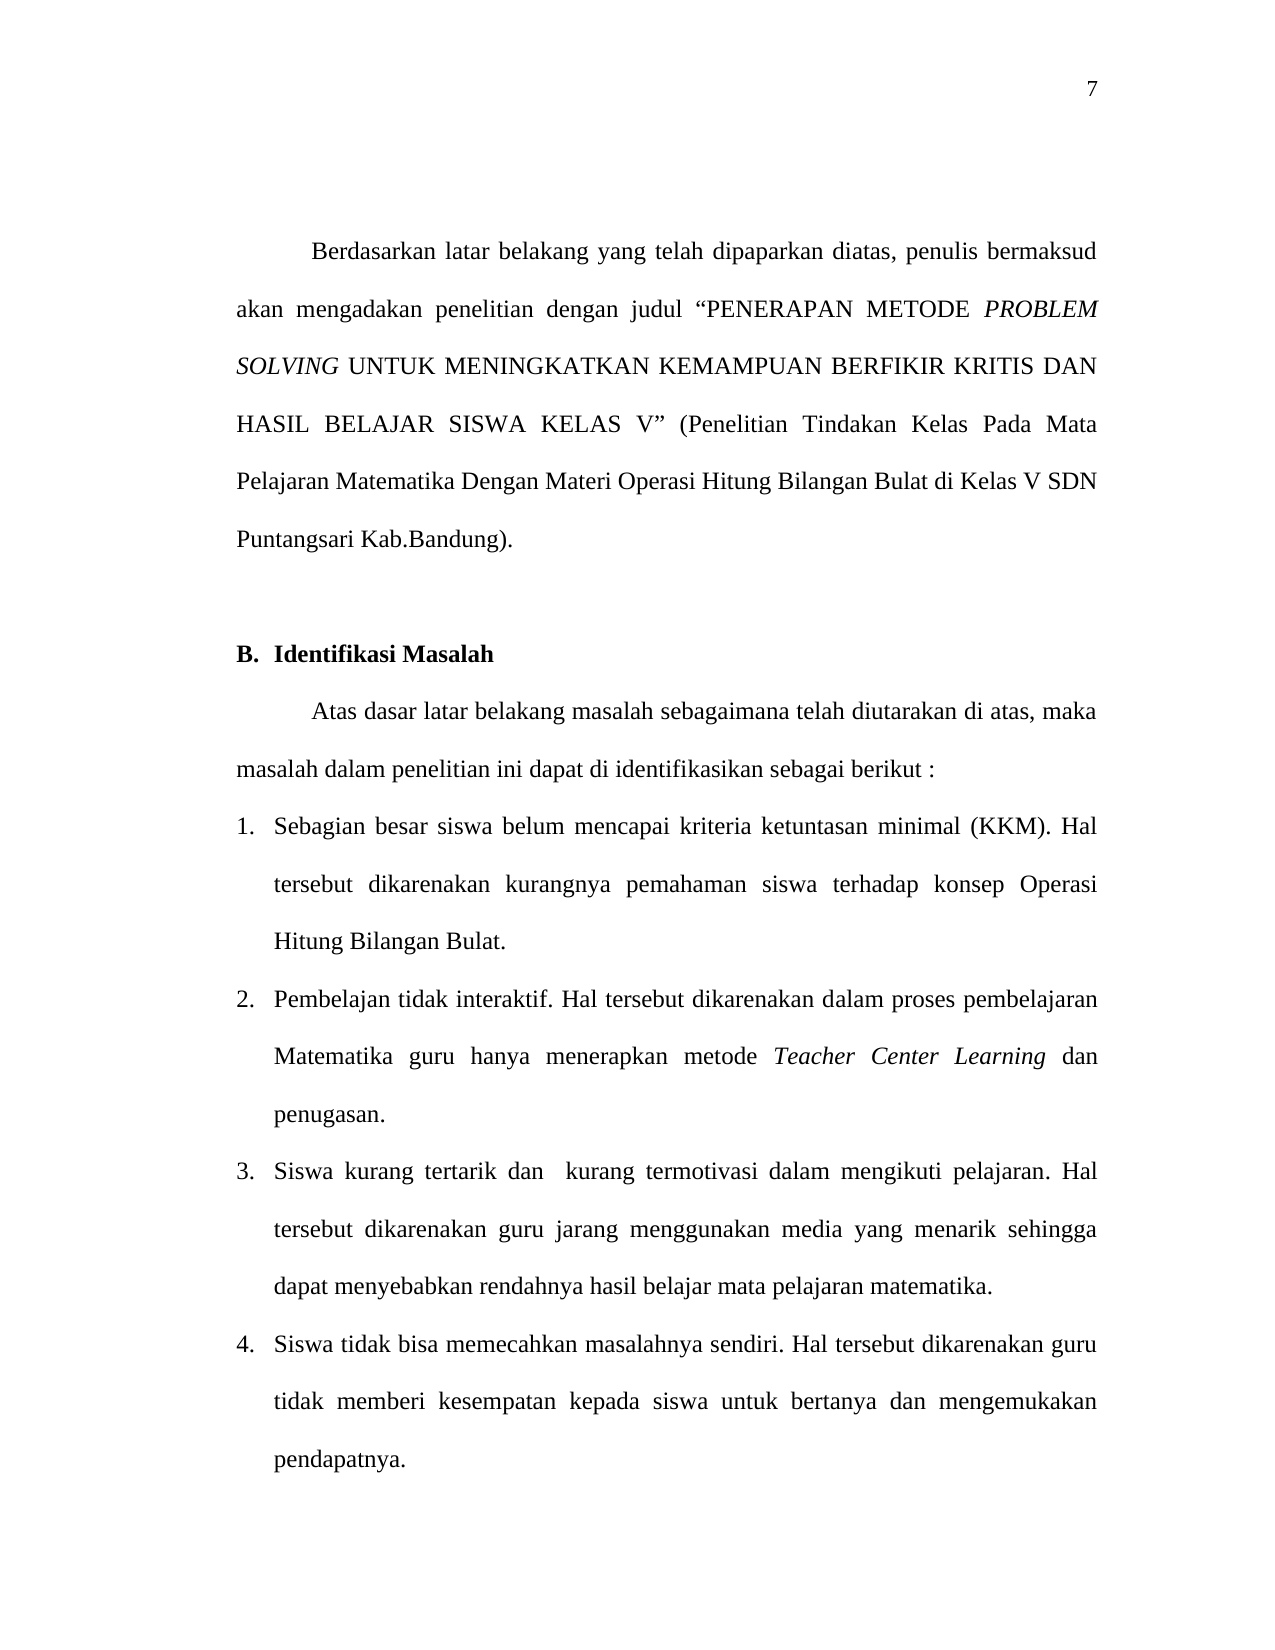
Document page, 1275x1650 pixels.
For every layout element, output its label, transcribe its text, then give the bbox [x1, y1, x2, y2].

list Identifikasi Masalah [236, 639, 1098, 667]
list Pembelajan tidak interaktif. Hal tersebut dikarenakan dalam proses pembelajaran Matematika guru hanya menerapkan metode Teacher Center Learning dan penugasan. [236, 984, 1098, 1127]
text Berdasarkan latar belakang yang telah dipaparkan diatas, penulis bermaksud akan mengadakan penelitian dengan judul “PENERAPAN METODE PROBLEM SOLVING UNTUK MENINGKATKAN KEMAMPUAN BERFIKIR KRITIS DAN HASIL BELAJAR SISWA KELAS V” (Penelitian Tindakan Kelas Pada Mata Pelajaran Matematika Dengan Materi Operasi Hitung Bilangan Bulat di Kelas V SDN Puntangsari Kab.Bandung). [236, 236, 1098, 552]
list Siswa tidak bisa memecahkan masalahnya sendiri. Hal tersebut dikarenakan guru tidak memberi kesempatan kepada siswa untuk bertanya dan mengemukakan pendapatnya. [236, 1329, 1098, 1472]
list Sebagian besar siswa belum mencapai kriteria ketuntasan minimal (KKM). Hal tersebut dikarenakan kurangnya pemahaman siswa terhadap konsep Operasi Hitung Bilangan Bulat. [236, 811, 1098, 955]
list Siswa kurang tertarik dan kurang termotivasi dalam mengikuti pelajaran. Hal tersebut dikarenakan guru jarang menggunakan media yang menarik sehingga dapat menyebabkan rendahnya hasil belajar mata pelajaran matematika. [236, 1156, 1098, 1300]
text Atas dasar latar belakang masalah sebagaimana telah diutarakan di atas, maka masalah dalam penelitian ini dapat di identifikasikan sebagai berikut : [236, 696, 1098, 782]
